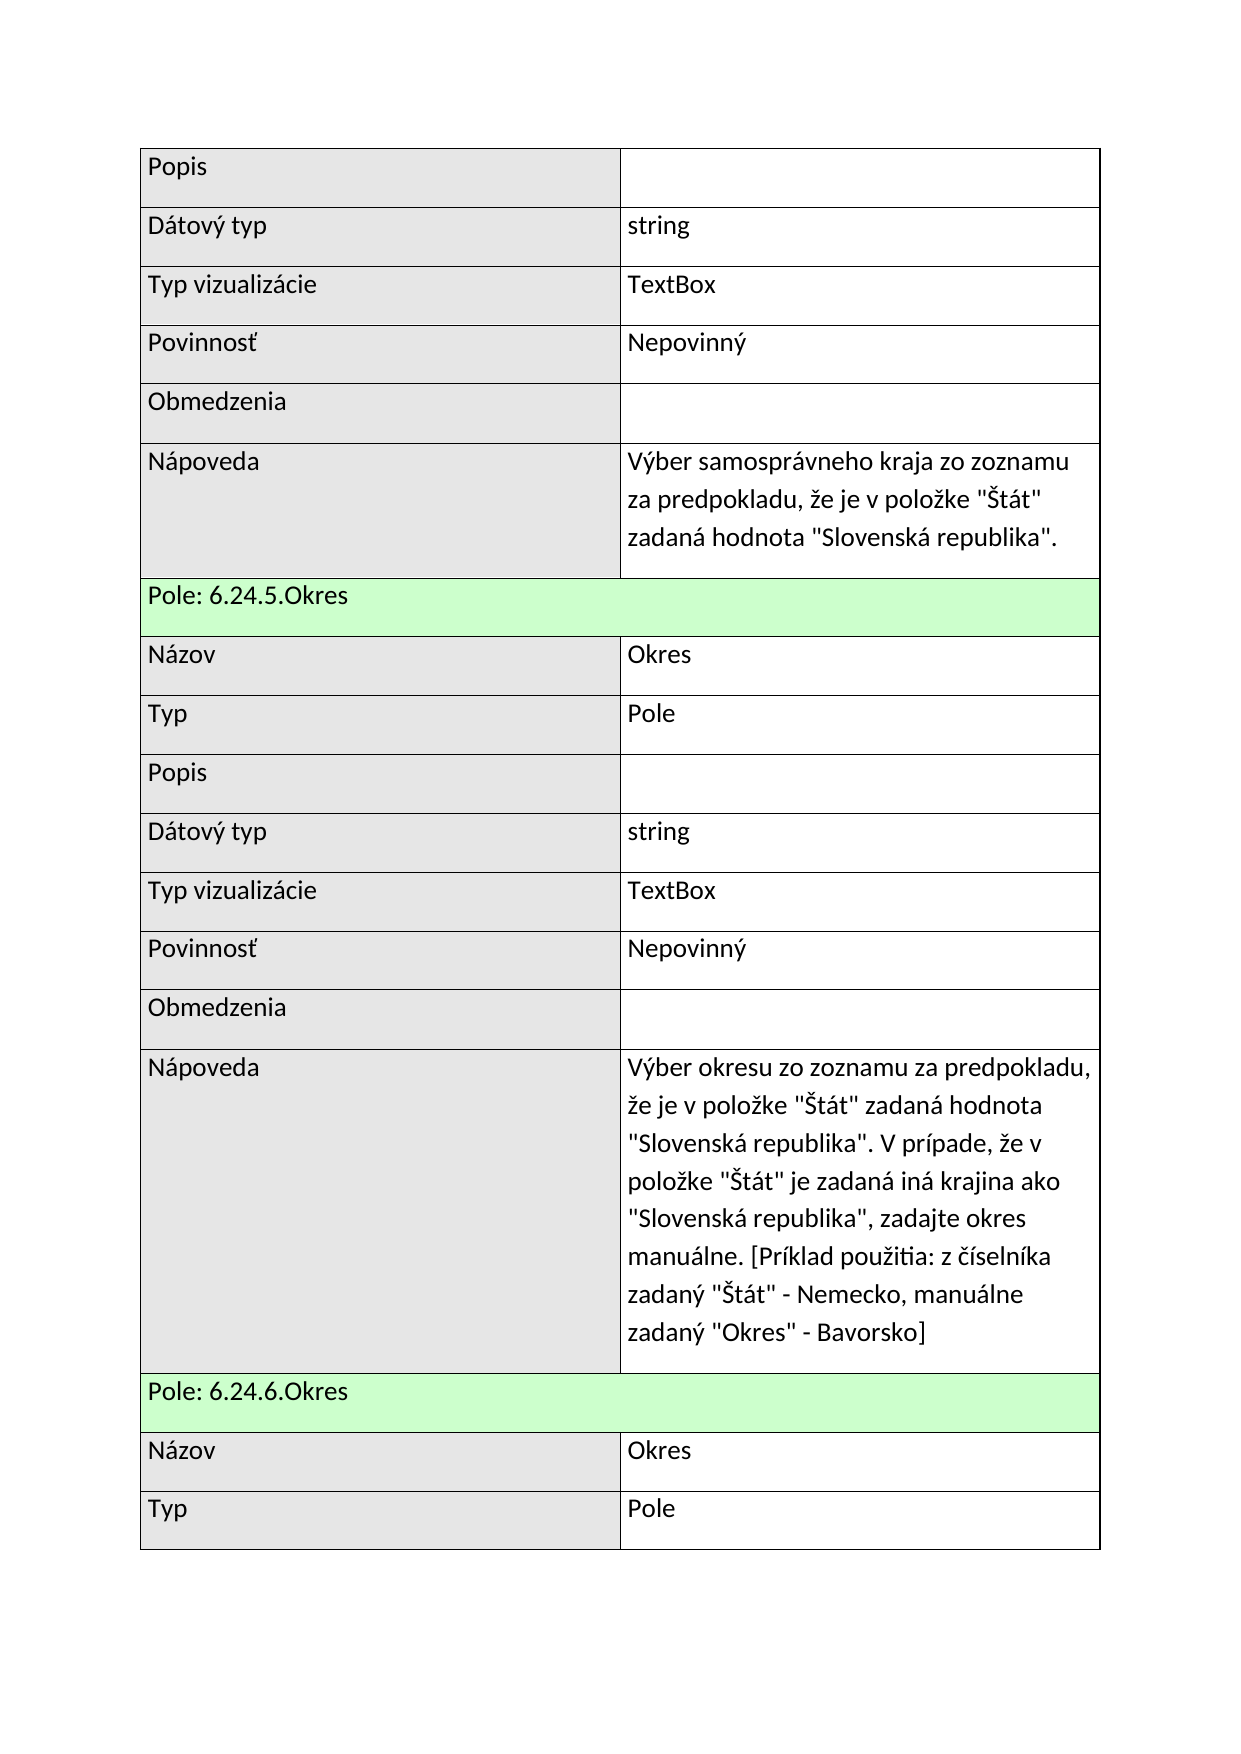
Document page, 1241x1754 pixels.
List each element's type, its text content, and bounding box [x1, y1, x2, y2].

table_cell Obmedzenia [141, 384, 620, 443]
table_cell Typ [141, 696, 620, 754]
table_cell [621, 384, 1099, 443]
table_cell [621, 990, 1099, 1049]
table_cell Názov [141, 1433, 620, 1491]
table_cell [621, 444, 1099, 577]
table_cell Typ [141, 1492, 620, 1549]
table_cell Nápoveda [141, 444, 620, 577]
table_cell [621, 149, 1099, 207]
table_cell Pole [621, 1492, 1099, 1549]
table_cell Nepovinný [621, 932, 1099, 989]
table_cell string [621, 814, 1099, 872]
table_cell Dátový typ [141, 208, 620, 266]
table_cell Nápoveda [141, 1050, 620, 1373]
table_cell Pole: 6.24.5.Okres [141, 579, 1099, 636]
table_cell [621, 755, 1099, 813]
table_cell Pole [621, 696, 1099, 754]
table_cell Obmedzenia [141, 990, 620, 1049]
table_cell Dátový typ [141, 814, 620, 872]
table_cell TextBox [621, 873, 1099, 931]
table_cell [621, 1050, 1099, 1373]
table_cell TextBox [621, 267, 1099, 324]
table_cell string [621, 208, 1099, 266]
table_cell Okres [621, 637, 1099, 695]
table_cell Popis [141, 149, 620, 207]
table_cell Popis [141, 755, 620, 813]
table_cell Okres [621, 1433, 1099, 1491]
table_cell Názov [141, 637, 620, 695]
table_cell Nepovinný [621, 326, 1099, 383]
table_cell Typ vizualizácie [141, 267, 620, 324]
table_cell Pole: 6.24.6.Okres [141, 1374, 1099, 1432]
table_cell Typ vizualizácie [141, 873, 620, 931]
table_cell Povinnosť [141, 326, 620, 383]
table_cell Povinnosť [141, 932, 620, 989]
